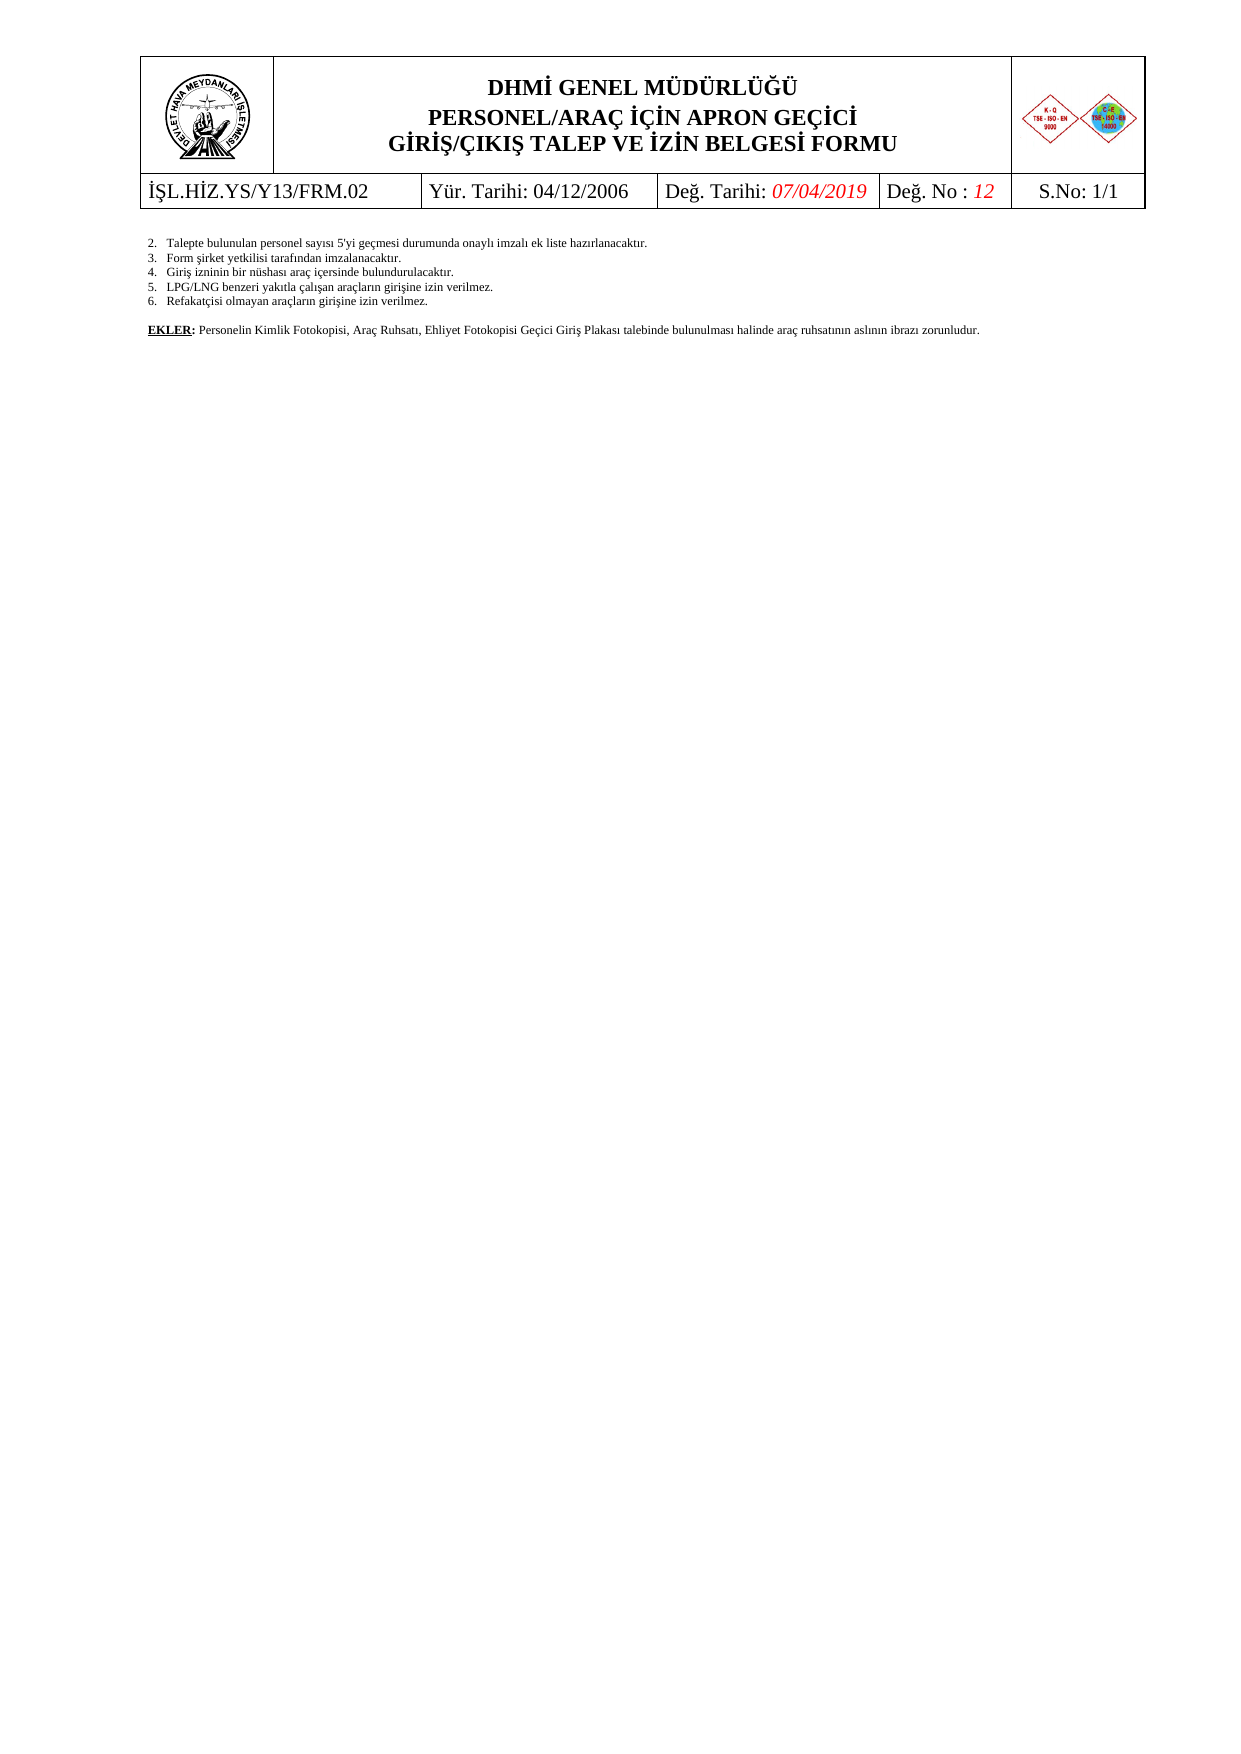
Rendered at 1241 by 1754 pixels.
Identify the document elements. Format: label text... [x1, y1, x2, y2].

text EKLER: Personelin Kimlik Fotokopisi, Araç Ruhsatı, Ehliyet Fotokopisi Geçici Giriş Plakası talebinde bulunulması halinde araç ruhsatının aslının ibrazı zorunludur. [148, 322, 1140, 337]
list Talepte bulunulan personel sayısı 5'yi geçmesi durumunda onaylı imzalı ek liste hazırlanacaktır. [148, 236, 1140, 251]
list Refakatçisi olmayan araçların girişine izin verilmez. [148, 294, 1140, 308]
picture [1019, 86, 1140, 149]
list Giriş izninin bir nüshası araç içersinde bulundurulacaktır. [148, 265, 1140, 279]
list Form şirket yetkilisi tarafından imzalanacaktır. [148, 251, 1140, 265]
list LPG/LNG benzeri yakıtla çalışan araçların girişine izin verilmez. [148, 279, 1140, 294]
